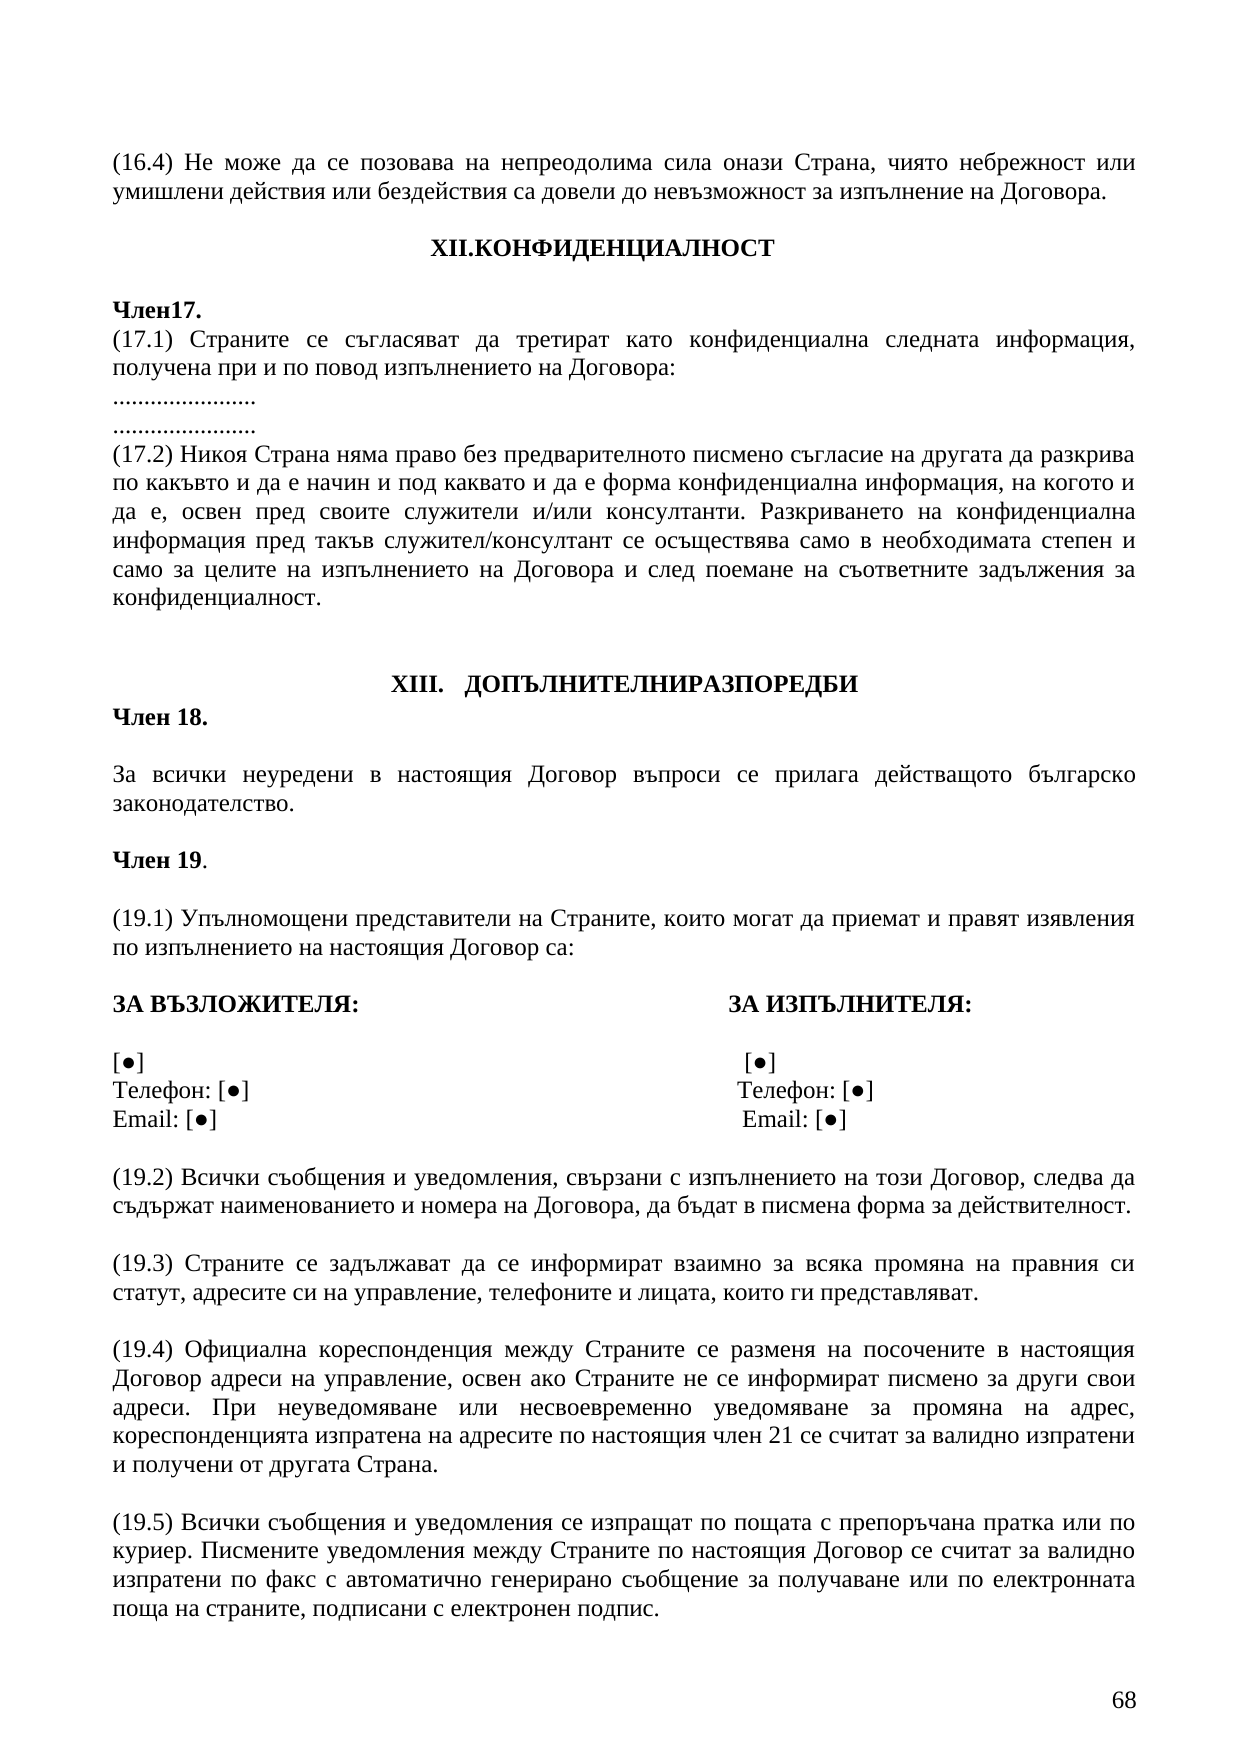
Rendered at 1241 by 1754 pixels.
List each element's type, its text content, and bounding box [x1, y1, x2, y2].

list ДОПЪЛНИТЕЛНИРАЗПОРЕДБИ [112, 669, 1137, 697]
text Член 18. [112, 702, 1137, 731]
text ....................... [112, 381, 1137, 410]
text (16.4) Не може да се позовава на непреодолима сила онази Страна, чиято небрежност или умишлени действия или бездействия са довели до невъзможност за изпълнение на Договора. [112, 147, 1137, 204]
text (19.1) Упълномощени представители на Страните, които могат да приемат и правят изявления по изпълнението на настоящия Договор са: [112, 903, 1137, 961]
text (19.4) Официална кореспонденция между Страните се разменя на посочените в настоящия Договор адреси на управление, освен ако Страните не се информират писмено за други свои адреси. При неуведомяване или несвоевременно уведомяване за промяна на адрес, кореспонденцията изпратена на адресите по настоящия член 21 се считат за валидно изпратени и получени от другата Страна. [112, 1334, 1137, 1478]
text ЗА ВЪЗЛОЖИТЕЛЯ: ЗА ИЗПЪЛНИТЕЛЯ: [112, 989, 1137, 1018]
list КОНФИДЕНЦИАЛНОСТ [68, 233, 1137, 262]
text Телефон: [●] Телефон: [●] [112, 1076, 1137, 1104]
text ....................... [112, 410, 1137, 439]
text За всички неуредени в настоящия Договор въпроси се прилага действащото българско законодателство. [112, 759, 1137, 817]
text [●] [●] [112, 1047, 1137, 1076]
text (17.1) Страните се съгласяват да третират като конфиденциална следната информация, получена при и по повод изпълнението на Договора: [112, 324, 1137, 381]
text (19.3) Страните се задължават да се информират взаимно за всяка промяна на правния си статут, адресите си на управление, телефоните и лицата, които ги представляват. [112, 1248, 1137, 1306]
text (19.2) Всички съобщения и уведомления, свързани с изпълнението на този Договор, следва да съдържат наименованието и номера на Договора, да бъдат в писмена форма за действителност. [112, 1162, 1137, 1219]
text (19.5) Всички съобщения и уведомления се изпращат по пощата с препоръчана пратка или по куриер. Писмените уведомления между Страните по настоящия Договор се считат за валидно изпратени по факс с автоматично генерирано съобщение за получаване или по електронната поща на страните, подписани с електронен подпис. [112, 1507, 1137, 1622]
text Член17. [112, 295, 1137, 324]
text Email: [●] Email: [●] [112, 1104, 1137, 1133]
text Член 19. [112, 846, 1137, 874]
text (17.2) Никоя Страна няма право без предварителното писмено съгласие на другата да разкрива по какъвто и да е начин и под каквато и да е форма конфиденциална информация, на когото и да е, освен пред своите служители и/или консултанти. Разкриването на конфиденциална информация пред такъв служител/консултант се осъществява само в необходимата степен и само за целите на изпълнението на Договора и след поемане на съответните задължения за конфиденциалност. [112, 439, 1137, 611]
